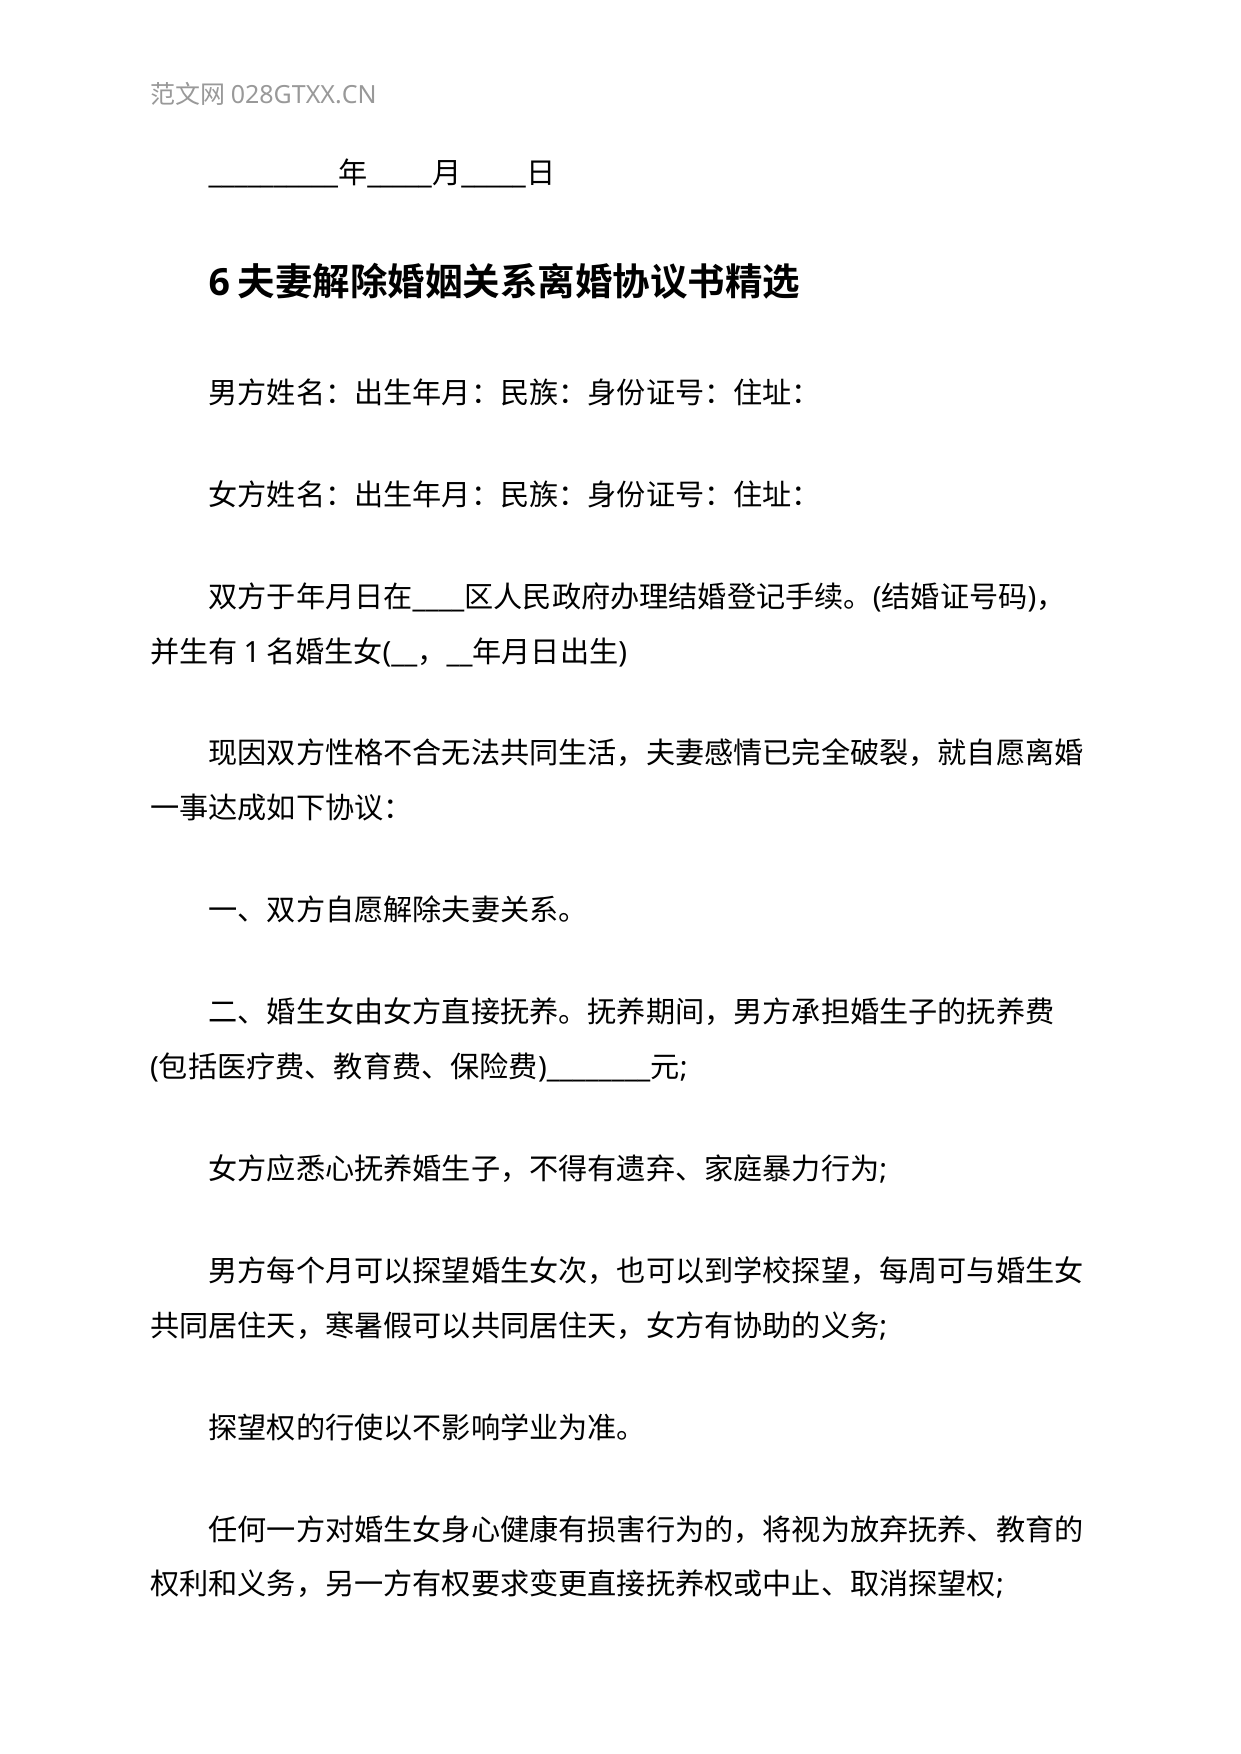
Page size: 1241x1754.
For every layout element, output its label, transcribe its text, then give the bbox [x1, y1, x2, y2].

text 女方姓名：出生年月：民族：身份证号：住址： [150, 471, 1090, 514]
text 女方应悉心抚养婚生子，不得有遗弃、家庭暴力行为; [150, 1145, 1090, 1188]
text 探望权的行使以不影响学业为准。 [150, 1404, 1090, 1447]
text __________年_____月_____日 [150, 150, 1090, 192]
text 双方于年月日在____区人民政府办理结婚登记手续。(结婚证号码)，并生有1名婚生女(__，__年月日出生) [150, 573, 1090, 671]
text 现因双方性格不合无法共同生活，夫妻感情已完全破裂，就自愿离婚一事达成如下协议： [150, 730, 1090, 827]
text 6夫妻解除婚姻关系离婚协议书精选 [150, 252, 1090, 306]
text 任何一方对婚生女身心健康有损害行为的，将视为放弃抚养、教育的权利和义务，另一方有权要求变更直接抚养权或中止、取消探望权; [150, 1506, 1090, 1603]
text 男方每个月可以探望婚生女次，也可以到学校探望，每周可与婚生女共同居住天，寒暑假可以共同居住天，女方有协助的义务; [150, 1247, 1090, 1345]
text 一、双方自愿解除夫妻关系。 [150, 887, 1090, 929]
text 二、婚生女由女方直接抚养。抚养期间，男方承担婚生子的抚养费(包括医疗费、教育费、保险费)________元; [150, 988, 1090, 1086]
text 男方姓名：出生年月：民族：身份证号：住址： [150, 369, 1090, 412]
